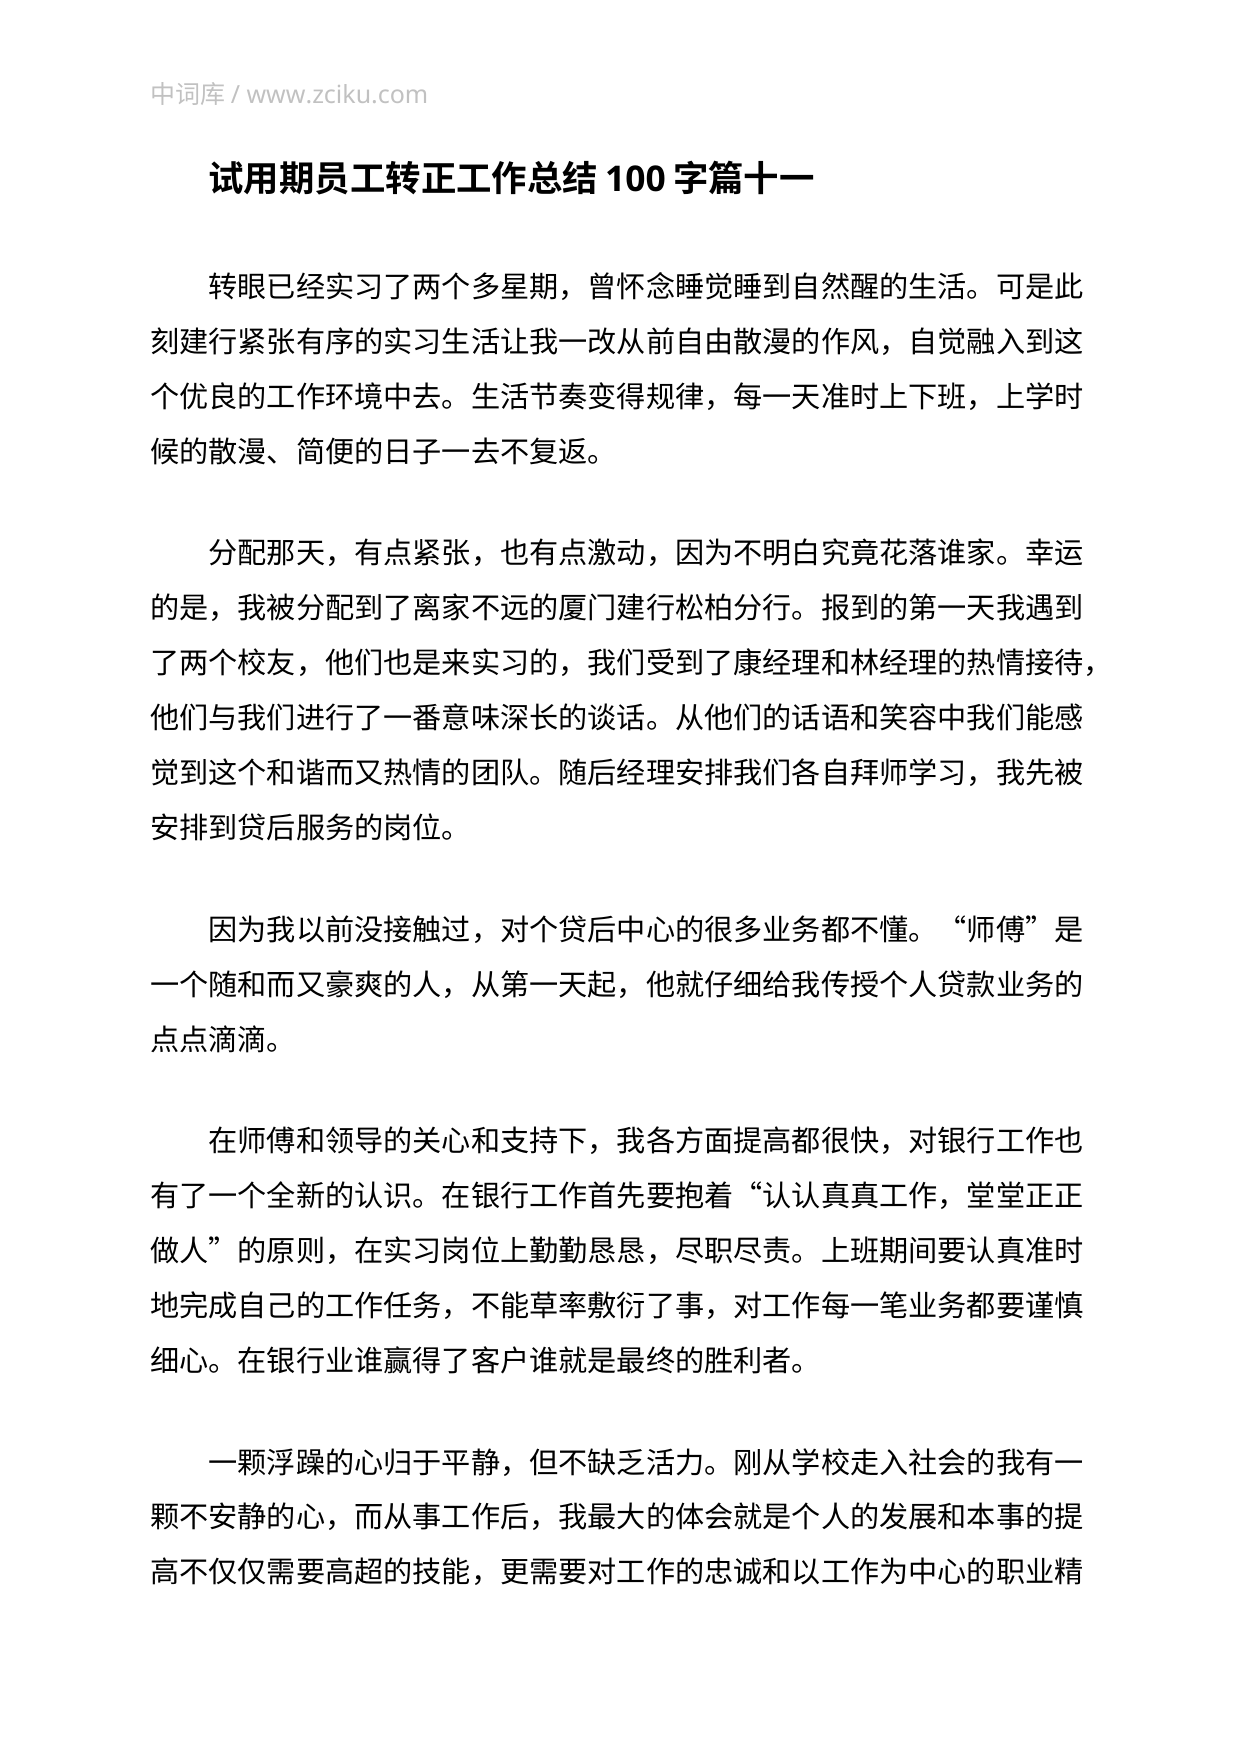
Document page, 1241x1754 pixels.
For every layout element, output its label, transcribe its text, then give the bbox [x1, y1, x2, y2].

text 试用期员工转正工作总结100字篇十一 [150, 150, 1090, 201]
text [150, 1439, 1090, 1591]
text 分配那天，有点紧张，也有点激动，因为不明白究竟花落谁家。幸运的是，我被分配到了离家不远的厦门建行松柏分行。报到的第一天我遇到了两个校友，他们也是来实习的，我们受到了康经理和林经理的热情接待，他们与我们进行了一番意味深长的谈话。从他们的话语和笑容中我们能感觉到这个和谐而又热情的团队。随后经理安排我们各自拜师学习，我先被安排到贷后服务的岗位。 [150, 530, 1090, 847]
text 因为我以前没接触过，对个贷后中心的很多业务都不懂。“师傅”是一个随和而又豪爽的人，从第一天起，他就仔细给我传授个人贷款业务的点点滴滴。 [150, 906, 1090, 1058]
text 转眼已经实习了两个多星期，曾怀念睡觉睡到自然醒的生活。可是此刻建行紧张有序的实习生活让我一改从前自由散漫的作风，自觉融入到这个优良的工作环境中去。生活节奏变得规律，每一天准时上下班，上学时候的散漫、简便的日子一去不复返。 [150, 263, 1090, 471]
text 在师傅和领导的关心和支持下，我各方面提高都很快，对银行工作也有了一个全新的认识。在银行工作首先要抱着“认认真真工作，堂堂正正做人”的原则，在实习岗位上勤勤恳恳，尽职尽责。上班期间要认真准时地完成自己的工作任务，不能草率敷衍了事，对工作每一笔业务都要谨慎细心。在银行业谁赢得了客户谁就是最终的胜利者。 [150, 1118, 1090, 1380]
